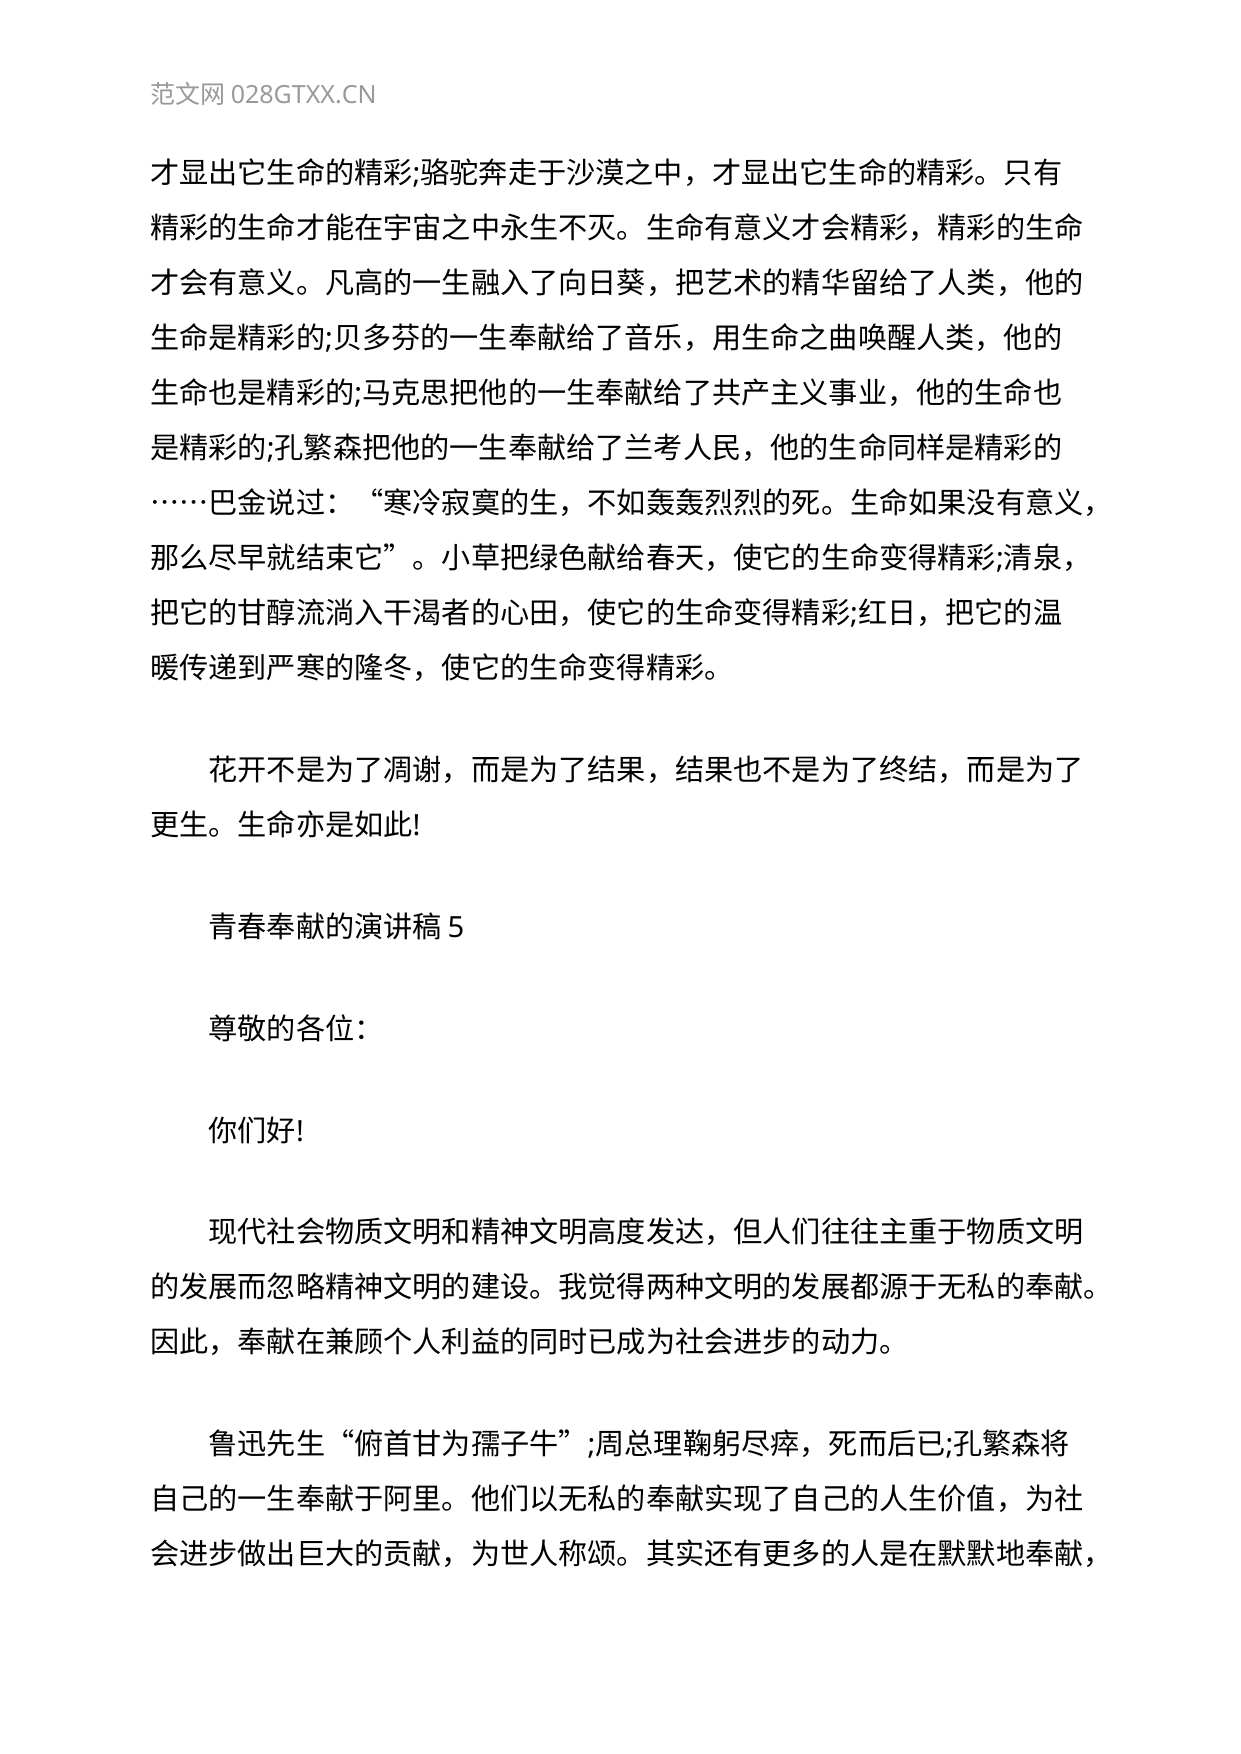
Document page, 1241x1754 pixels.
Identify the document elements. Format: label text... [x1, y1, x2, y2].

text 你们好! [150, 1107, 1090, 1149]
text 青春奉献的演讲稿5 [150, 903, 1090, 946]
text 花开不是为了凋谢，而是为了结果，结果也不是为了终结，而是为了更生。生命亦是如此! [150, 746, 1090, 844]
text 尊敬的各位： [150, 1005, 1090, 1048]
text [150, 1421, 1090, 1573]
text 现代社会物质文明和精神文明高度发达，但人们往往主重于物质文明的发展而忽略精神文明的建设。我觉得两种文明的发展都源于无私的奉献。因此，奉献在兼顾个人利益的同时已成为社会进步的动力。 [150, 1209, 1090, 1361]
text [150, 150, 1090, 687]
